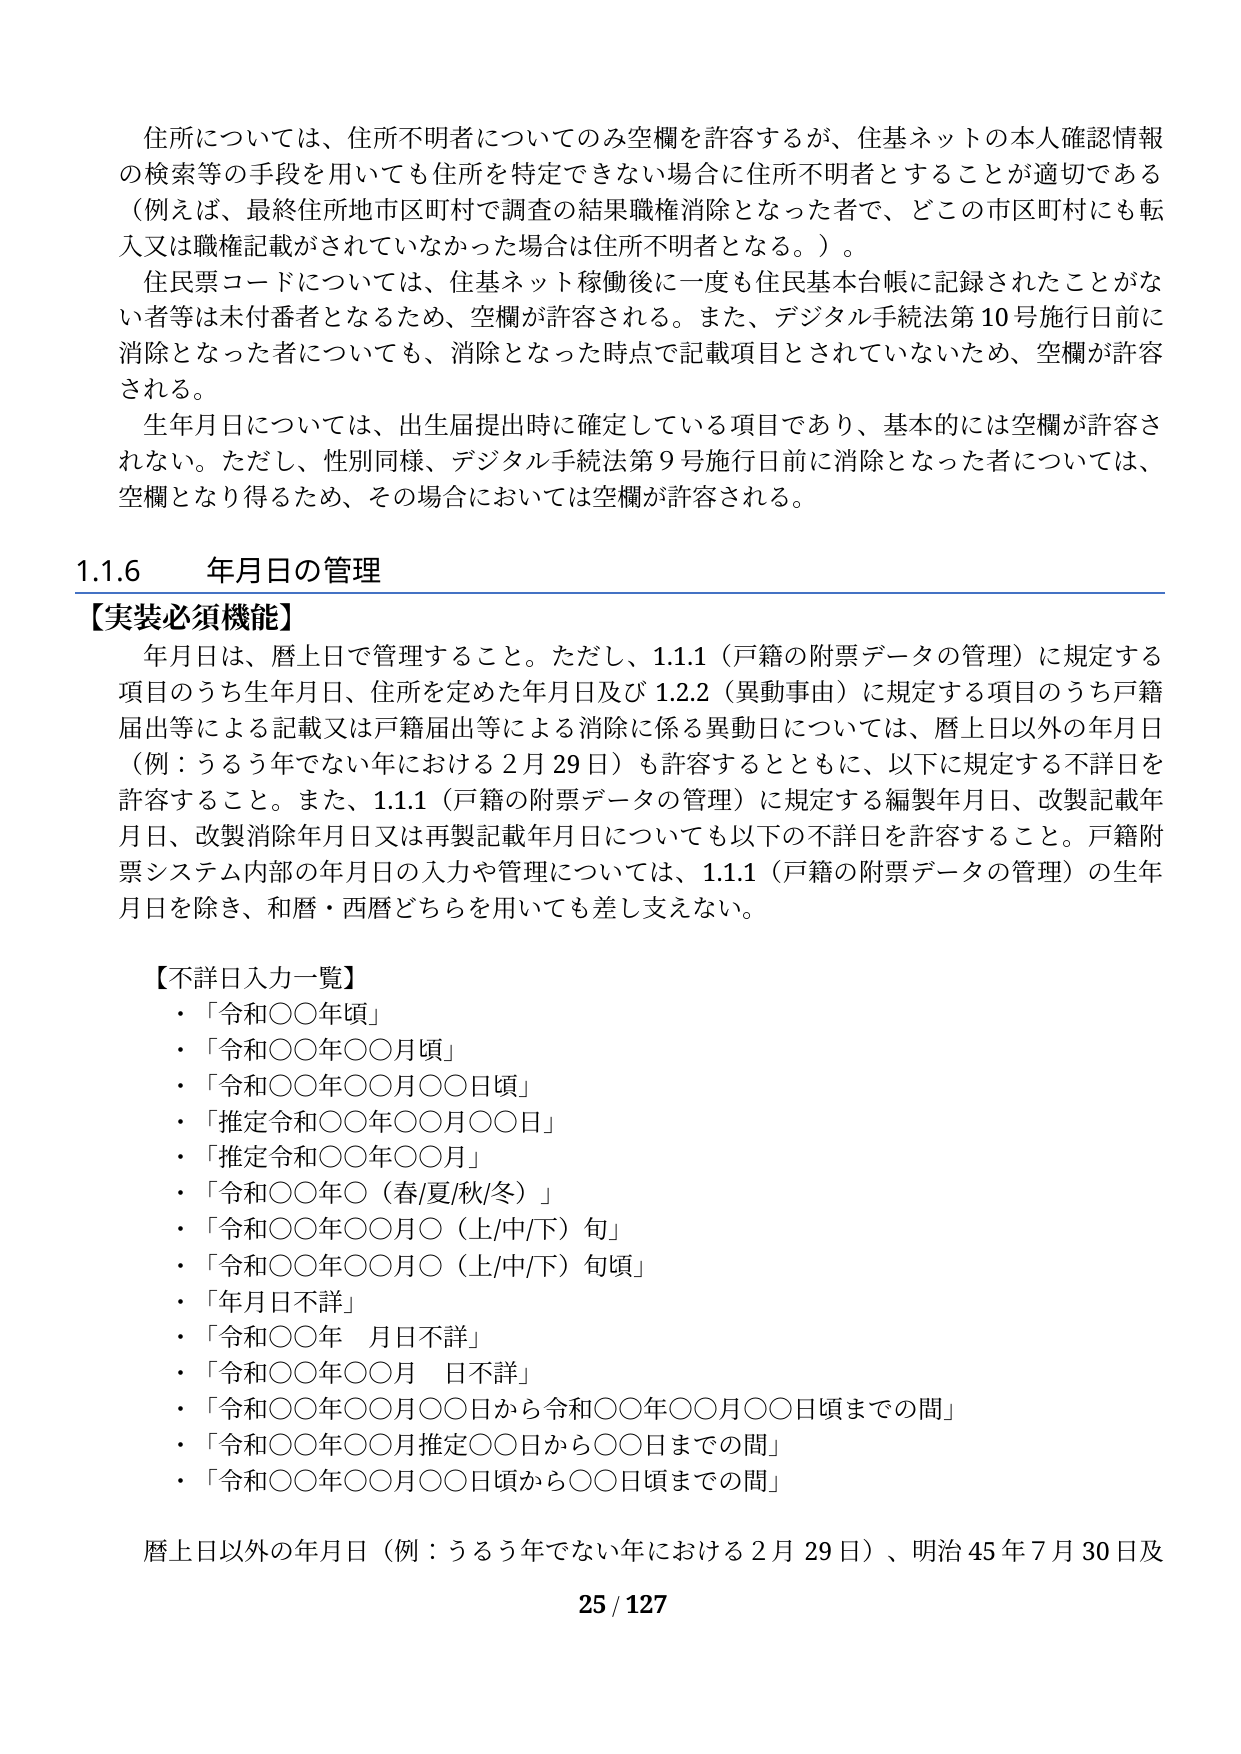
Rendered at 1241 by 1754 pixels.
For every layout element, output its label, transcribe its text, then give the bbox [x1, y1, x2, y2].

text ・「令和○○年○○月○○日から令和○○年○○月○○日頃までの間」 [119, 1390, 1165, 1426]
text 【不詳日入力一覧】 [119, 958, 1165, 994]
text ・「令和○○年○○月 日不詳」 [119, 1354, 1165, 1390]
text ・「令和○○年○○月○（上/中/下）旬頃」 [119, 1246, 1165, 1282]
text ・「令和○○年○○月○（上/中/下）旬」 [119, 1210, 1165, 1246]
text ・「令和○○年○○月○○日頃」 [119, 1066, 1165, 1102]
text ・「令和○○年頃」 [119, 994, 1165, 1030]
text 年月日は、暦上日で管理すること。ただし、1.1.1（戸籍の附票データの管理）に規定する項目のうち生年月日、住所を定めた年月日及び1.2.2（異動事由）に規定する項目のうち戸籍届出等による記載又は戸籍届出等による消除に係る異動日については、暦上日以外の年月日（例：うるう年でない年における２月29日）も許容するとともに、以下に規定する不詳日を許容すること。また、1.1.1（戸籍の附票データの管理）に規定する編製年月日、改製記載年月日、改製消除年月日又は再製記載年月日についても以下の不詳日を許容すること。戸籍附票システム内部の年月日の入力や管理については、1.1.1（戸籍の附票データの管理）の生年月日を除き、和暦・西暦どちらを用いても差し支えない。 [119, 636, 1165, 924]
text ・「令和○○年○○月頃」 [119, 1030, 1165, 1066]
text 生年月日については、出生届提出時に確定している項目であり、基本的には空欄が許容されない。ただし、性別同様、デジタル手続法第９号施行日前に消除となった者については、空欄となり得るため、その場合においては空欄が許容される。 [119, 406, 1165, 514]
text 【実装必須機能】 [75, 594, 1165, 636]
text ・「令和○○年 月日不詳」 [119, 1318, 1165, 1354]
text ・「年月日不詳」 [119, 1282, 1165, 1318]
text 住所については、住所不明者についてのみ空欄を許容するが、住基ネットの本人確認情報の検索等の手段を用いても住所を特定できない場合に住所不明者とすることが適切である（例えば、最終住所地市区町村で調査の結果職権消除となった者で、どこの市区町村にも転入又は職権記載がされていなかった場合は住所不明者となる。）。 [119, 118, 1165, 262]
text ・「令和○○年○（春/夏/秋/冬）」 [119, 1174, 1165, 1210]
text 住民票コードについては、住基ネット稼働後に一度も住民基本台帳に記録されたことがない者等は未付番者となるため、空欄が許容される。また、デジタル手続法第10号施行日前に消除となった者についても、消除となった時点で記載項目とされていないため、空欄が許容される。 [119, 262, 1165, 406]
text ・「推定令和○○年○○月」 [119, 1138, 1165, 1174]
text ・「令和○○年○○月推定○○日から○○日までの間」 [119, 1426, 1165, 1462]
text ・「推定令和○○年○○月○○日」 [119, 1102, 1165, 1138]
subtitle 1.1.6 年月日の管理 [75, 548, 1165, 592]
text ・「令和○○年○○月○○日頃から○○日頃までの間」 [119, 1462, 1165, 1498]
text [119, 1532, 1165, 1568]
